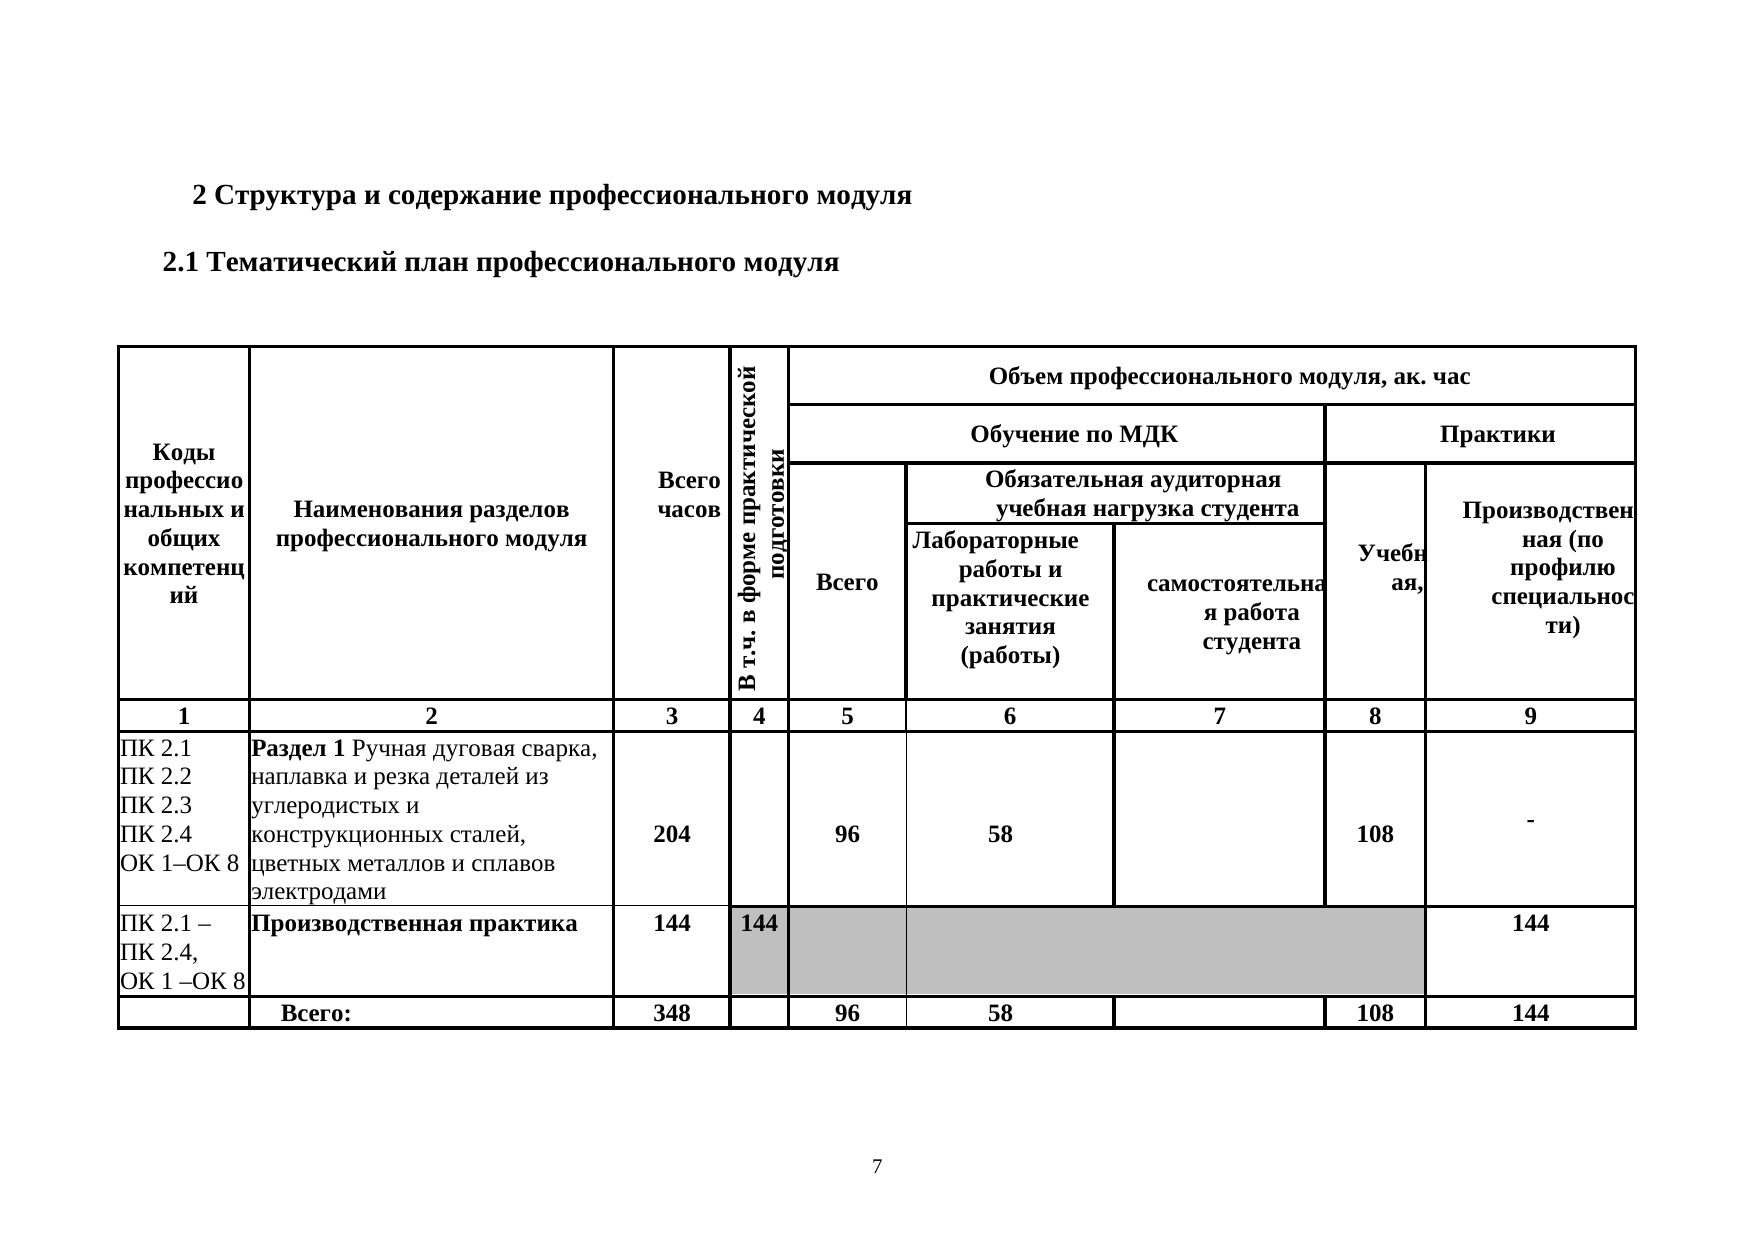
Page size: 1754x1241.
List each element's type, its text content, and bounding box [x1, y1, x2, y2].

table_cell 348 [615, 998, 728, 1026]
table_cell 108 [1327, 998, 1424, 1026]
table_cell Производственная практика [251, 906, 612, 994]
table_cell 7 [1116, 701, 1323, 729]
table_cell [907, 908, 1424, 994]
text 2.1 Тематический план профессионального модуля [162, 244, 1636, 278]
table_cell 4 [732, 701, 787, 729]
table_header Объем профессионального модуля, ак. час [790, 348, 1634, 403]
table_cell 8 [1327, 701, 1424, 729]
table_cell 5 [790, 701, 905, 729]
table_cell 1 [120, 701, 248, 729]
table_cell 96 [790, 998, 906, 1026]
table_cell Всего: [251, 998, 612, 1026]
table_cell 144 [615, 906, 728, 994]
table_cell 96 [790, 733, 906, 905]
table_cell 58 [907, 733, 1112, 905]
table_cell Всего [790, 465, 904, 698]
table_cell Практики [1327, 406, 1634, 461]
table_cell Лабораторные работы и практические занятия (работы) [908, 525, 1112, 698]
table_cell 144 [1427, 998, 1634, 1026]
table_cell 108 [1327, 733, 1424, 905]
table_cell Обучение по МДК [790, 406, 1323, 461]
table_cell 3 [615, 701, 728, 729]
table_header Коды профессиональных и общих компетенций [120, 348, 248, 698]
table_header В т.ч. в форме практической подготовки [732, 348, 787, 698]
table_cell 144 [1427, 908, 1634, 994]
table_cell - [1427, 733, 1634, 905]
table_cell Производственная (по профилю специальности) [1427, 465, 1634, 698]
table_cell [790, 908, 906, 994]
table_cell [732, 733, 787, 905]
table_cell Обязательная аудиторная учебная нагрузка студента [908, 465, 1323, 522]
table_cell 2 [251, 701, 612, 729]
table_cell 204 [615, 733, 728, 905]
table_cell Учебная, [1327, 465, 1424, 698]
table_cell [120, 998, 248, 1026]
table_cell 58 [907, 998, 1112, 1026]
table_cell ПК 2.1 ПК 2.2 ПК 2.3 ПК 2.4 ОК 1–ОК 8 [120, 733, 248, 905]
table_cell 9 [1427, 701, 1634, 729]
table_cell [732, 998, 787, 1026]
table_cell ПК 2.1 – ПК 2.4, ОК 1 –ОК 8 [120, 906, 248, 994]
table_cell [1116, 998, 1323, 1026]
table_header Наименования разделов профессионального модуля [251, 348, 612, 698]
table_cell 144 [732, 908, 787, 994]
table_cell Раздел 1 Ручная дуговая сварка, наплавка и резка деталей из углеродистых и конструкционных сталей, цветных металлов и сплавов электродами [251, 733, 612, 905]
table_cell 6 [907, 701, 1112, 729]
text 2 структура и содержание профессионального модуля [192, 177, 1403, 211]
table_cell самостоятельная работа студента [1116, 525, 1323, 698]
table_header Всего часов [615, 348, 728, 698]
table_cell [1116, 733, 1323, 905]
